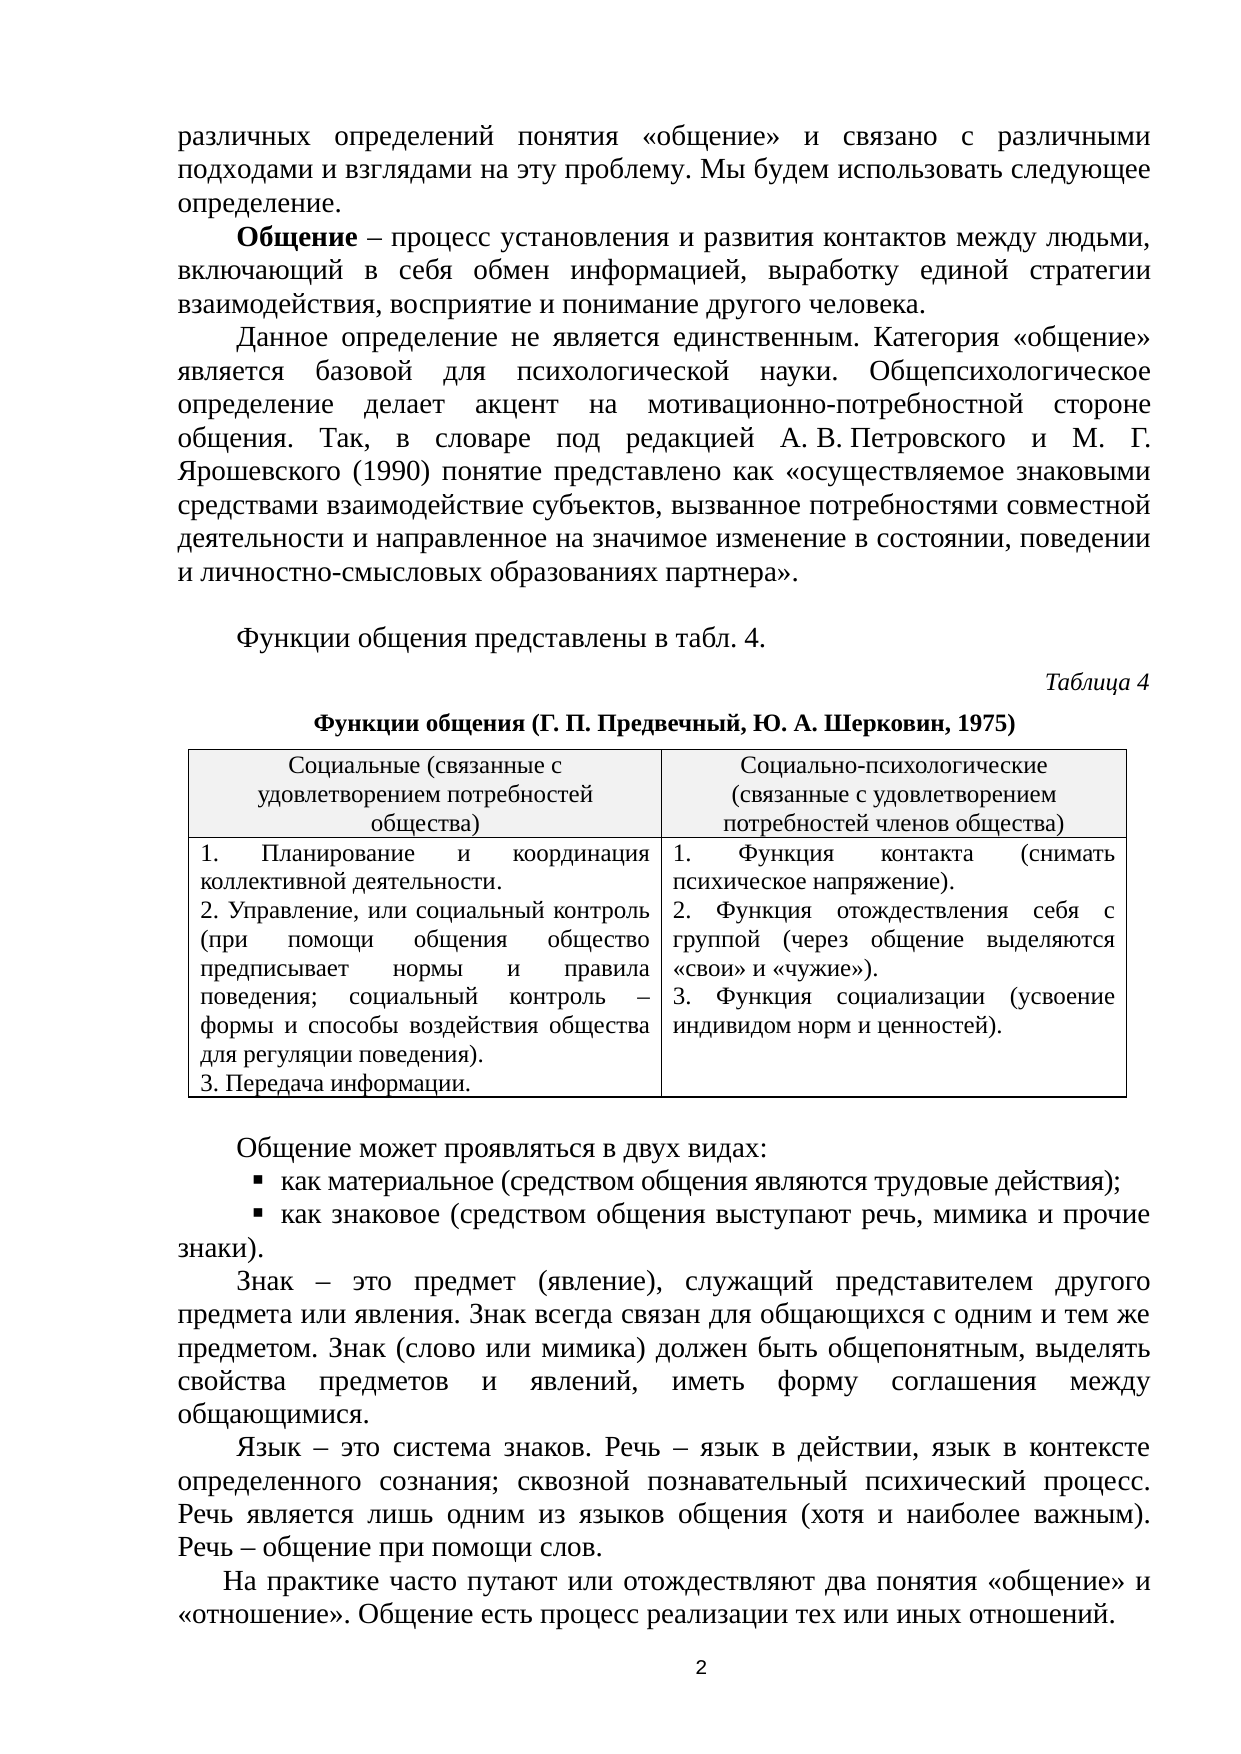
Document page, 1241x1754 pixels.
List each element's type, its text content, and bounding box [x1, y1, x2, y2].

text Общение – процесс установления и развития контактов между людьми, включающий в себя обмен информацией, выработку единой стратегии взаимодействия, восприятие и понимание другого человека. [177, 219, 1152, 319]
table_cell 1. Планирование и координация коллективной деятельности. 2. Управление, или социальный контроль (при помощи общения общество предписывает нормы и правила поведения; социальный контроль – формы и способы воздействия общества для регуляции поведения). 3. Передача информации. [189, 838, 661, 1096]
text Знак – это предмет (явление), служащий представителем другого предмета или явления. Знак всегда связан для общающихся с одним и тем же предметом. Знак (слово или мимика) должен быть общепонятным, выделять свойства предметов и явлений, иметь форму соглашения между общающимися. [177, 1264, 1152, 1430]
text Функции общения (Г. П. Предвечный, Ю. А. Шерковин, 1975) [177, 708, 1152, 737]
text Язык – это система знаков. Речь – язык в действии, язык в контексте определенного сознания; сквозной познавательный психический процесс. Речь является лишь одним из языков общения (хотя и наиболее важным). Речь – общение при помощи слов. [177, 1430, 1152, 1563]
table_header Социальные (связанные с удовлетворением потребностей общества) [189, 750, 661, 837]
text Общение может проявляться в двух видах: [177, 1131, 1152, 1164]
list как материальное (средством общения являются трудовые действия); [177, 1164, 1152, 1197]
table_header Социально-психологические (связанные с удовлетворением потребностей членов общества) [662, 750, 1126, 837]
list как знаковое (средством общения выступают речь, мимика и прочие знаки). [177, 1197, 1152, 1264]
text На практике часто путают или отождествляют два понятия «общение» и «отношение». Общение есть процесс реализации тех или иных отношений. [177, 1563, 1152, 1630]
table_cell 1. Функция контакта (снимать психическое напряжение). 2. Функция отождествления себя с группой (через общение выделяются «свои» и «чужие»). 3. Функция социализации (усвоение индивидом норм и ценностей). [662, 838, 1126, 1096]
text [177, 118, 1152, 219]
text Данное определение не является единственным. Категория «общение» является базовой для психологической науки. Общепсихологическое определение делает акцент на мотивационно-потребностной стороне общения. Так, в словаре под редакцией А. В. Петровского и М. Г. Ярошевского (1990) понятие представлено как «осуществляемое знаковыми средствами взаимодействие субъектов, вызванное потребностями совместной деятельности и направленное на значимое изменение в состоянии, поведении и личностно-смысловых образованиях партнера». [177, 319, 1152, 588]
text Функции общения представлены в табл. 4. [177, 621, 1152, 654]
text Таблица 4 [177, 667, 1152, 696]
